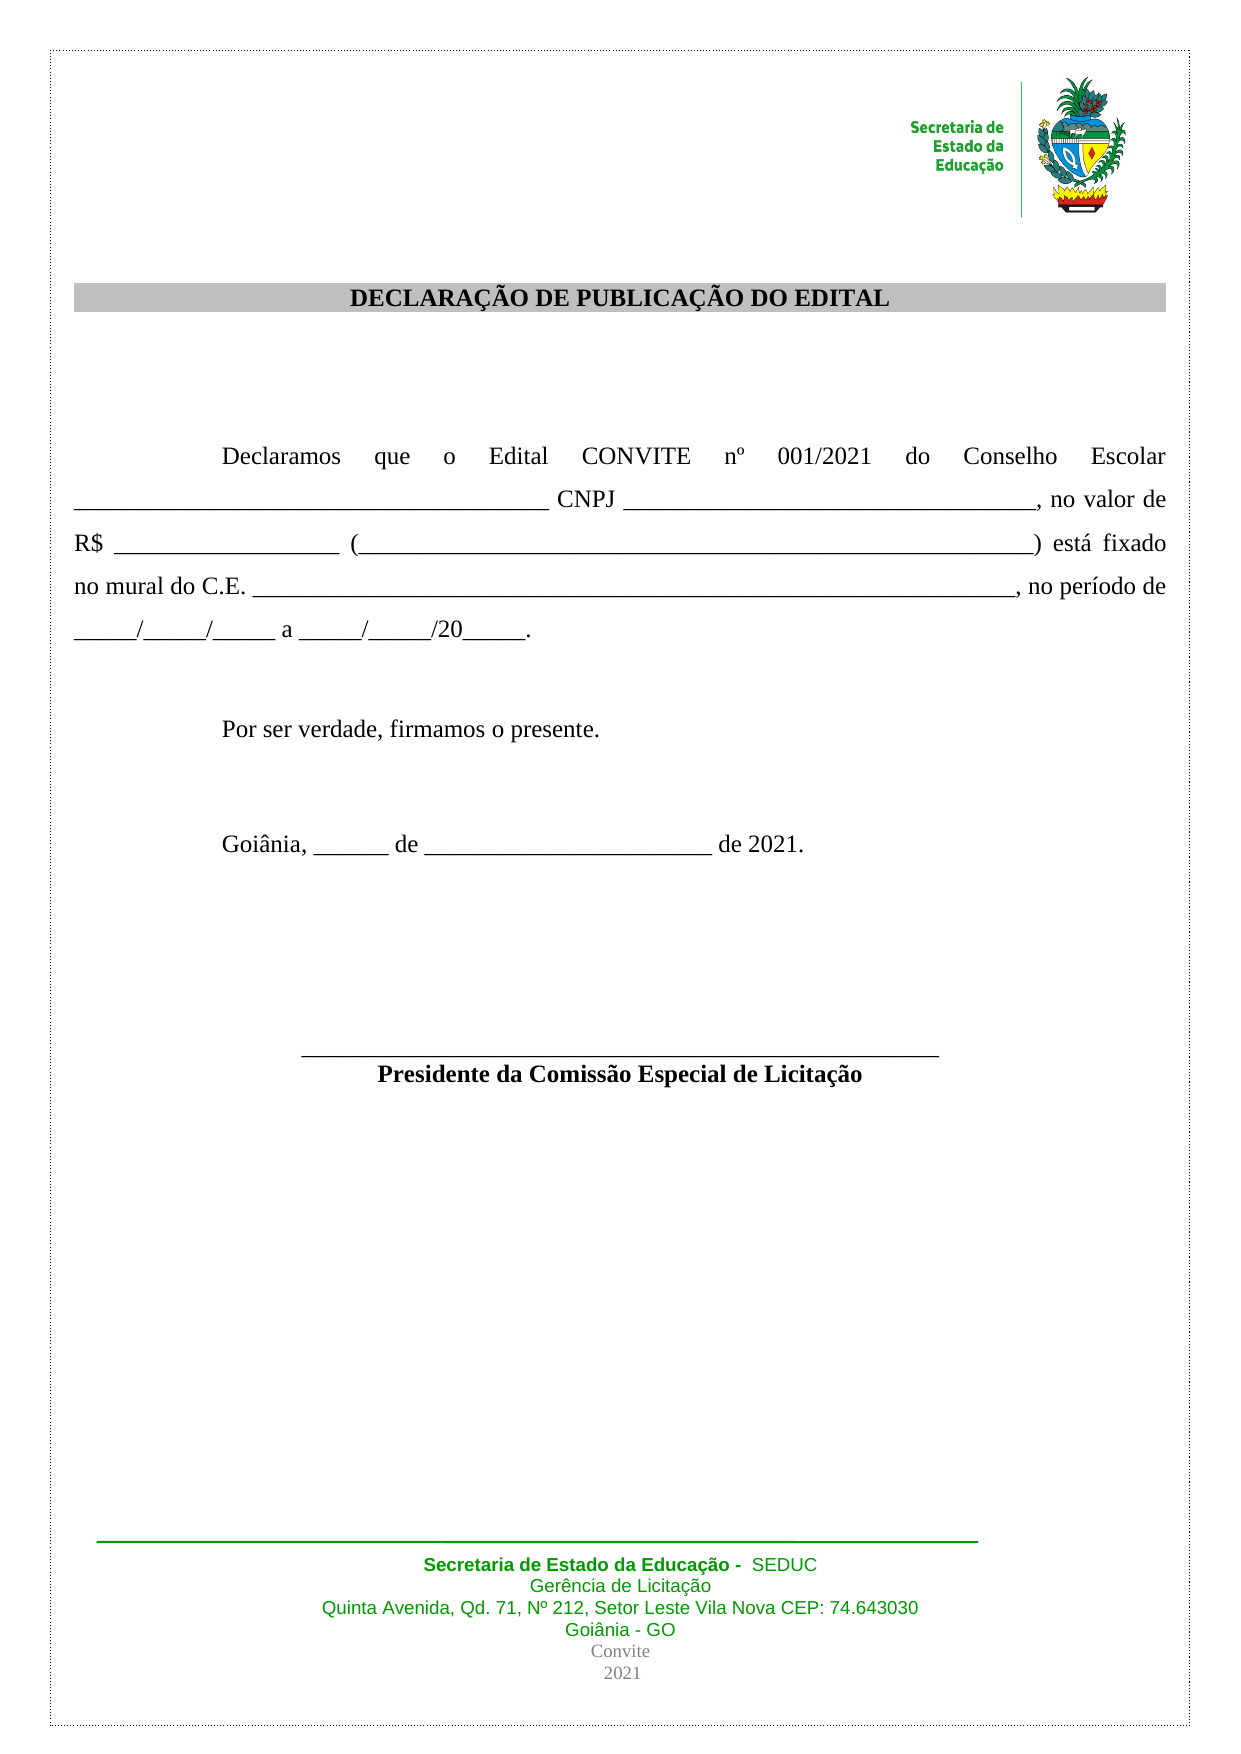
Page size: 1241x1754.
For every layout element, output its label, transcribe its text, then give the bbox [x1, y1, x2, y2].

text Declaramos que o Edital CONVITE nº 001/2021 do Conselho Escolar ______________________________________ CNPJ _________________________________, no valor de R$ __________________ (______________________________________________________) está fixado no mural do C.E. _____________________________________________________________, no período de _____/_____/_____ a _____/_____/20_____. [74, 441, 1166, 643]
picture [869, 68, 1167, 226]
text Presidente da Comissão Especial de Licitação [74, 1059, 1166, 1088]
text DECLARAÇÃO DE PUBLICAÇÃO DO EDITAL [74, 283, 1166, 312]
text Por ser verdade, firmamos o presente. [74, 714, 1166, 743]
text Goiânia, ______ de _______________________ de 2021. [74, 829, 1166, 858]
text ___________________________________________________ [74, 1031, 1166, 1059]
